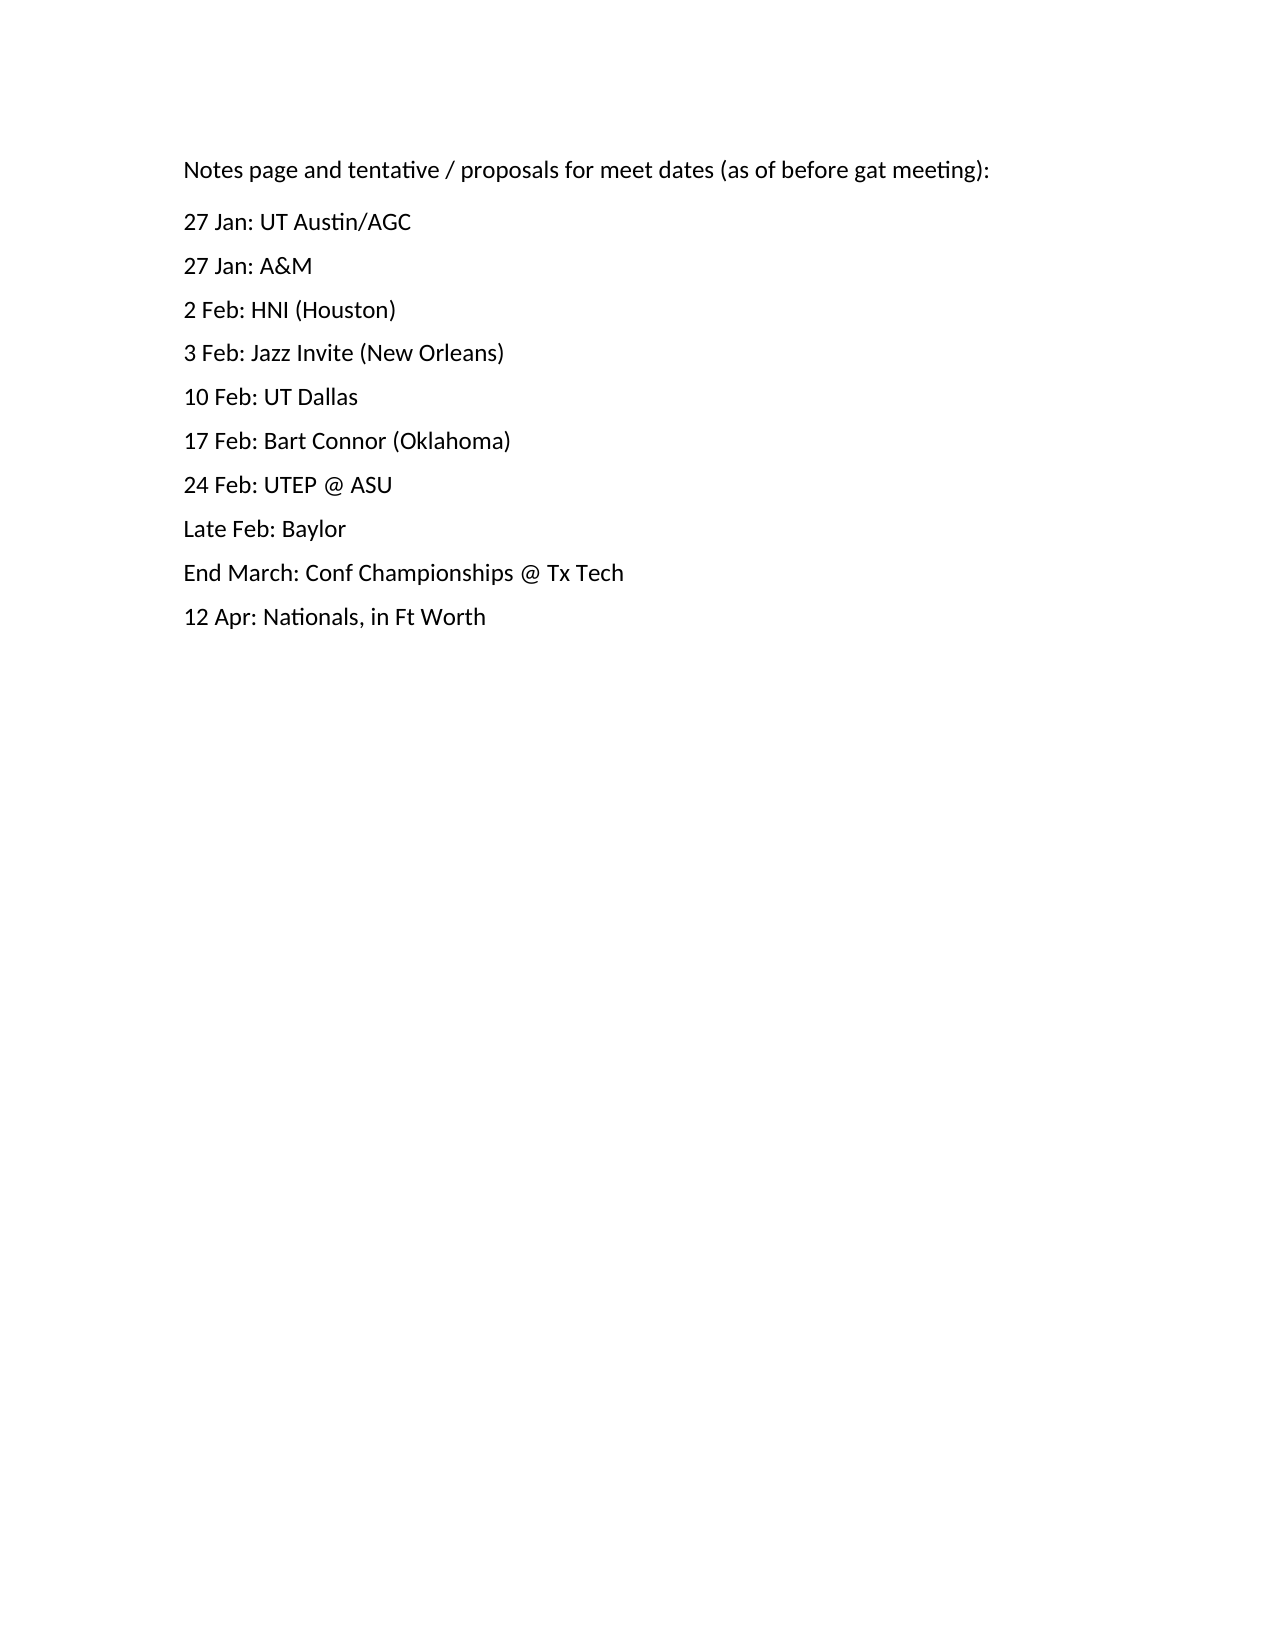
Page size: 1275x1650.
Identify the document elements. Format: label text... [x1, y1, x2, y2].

text 12 Apr: Nationals, in Ft Worth [183, 601, 1125, 631]
text Notes page and tentative / proposals for meet dates (as of before gat meeting): 27 Jan: UT Austin/AGC [183, 154, 1125, 237]
text 10 Feb: UT Dallas [183, 381, 1125, 412]
text 17 Feb: Bart Connor (Oklahoma) [183, 425, 1125, 456]
text 24 Feb: UTEP @ ASU [183, 469, 1125, 500]
text 3 Feb: Jazz Invite (New Orleans) [183, 338, 1125, 368]
text End March: Conf Championships @ Tx Tech [183, 557, 1125, 587]
text 2 Feb: HNI (Houston) [183, 294, 1125, 324]
text 27 Jan: A&M [183, 250, 1125, 280]
text Late Feb: Baylor [183, 513, 1125, 543]
